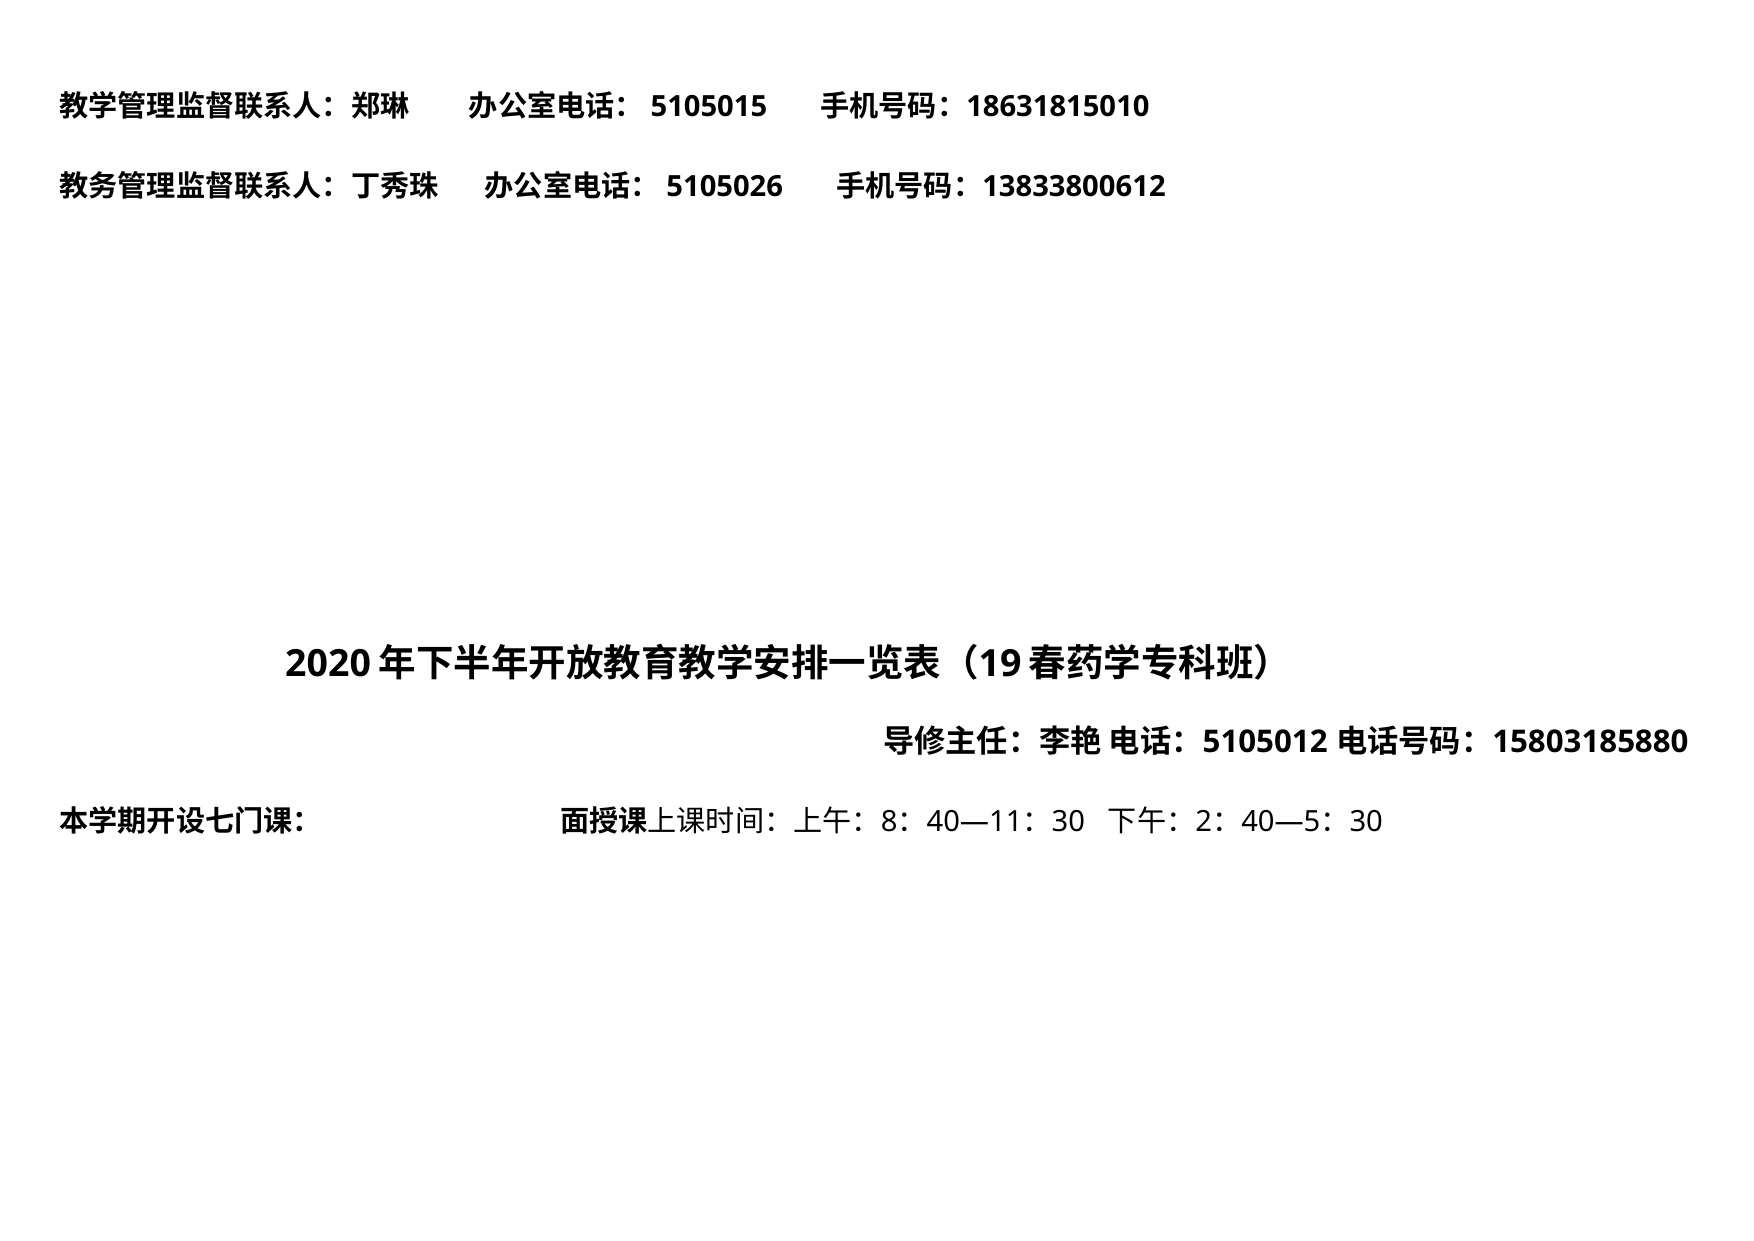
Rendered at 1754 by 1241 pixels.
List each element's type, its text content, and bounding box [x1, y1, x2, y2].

text 2020年下半年开放教育教学安排一览表（19春药学专科班） [59, 620, 1695, 699]
text 导修主任：李艳 电话：5105012 电话号码：15803185880 [59, 699, 1695, 779]
text 本学期开设七门课： 面授课上课时间：上午：8：40—11：30 下午：2：40—5：30 [59, 779, 1695, 858]
text 教务管理监督联系人：丁秀珠 办公室电话： 5105026 手机号码：13833800612 [59, 144, 1695, 223]
text 教学管理监督联系人：郑琳 办公室电话： 5105015 手机号码：18631815010 [59, 64, 1695, 144]
